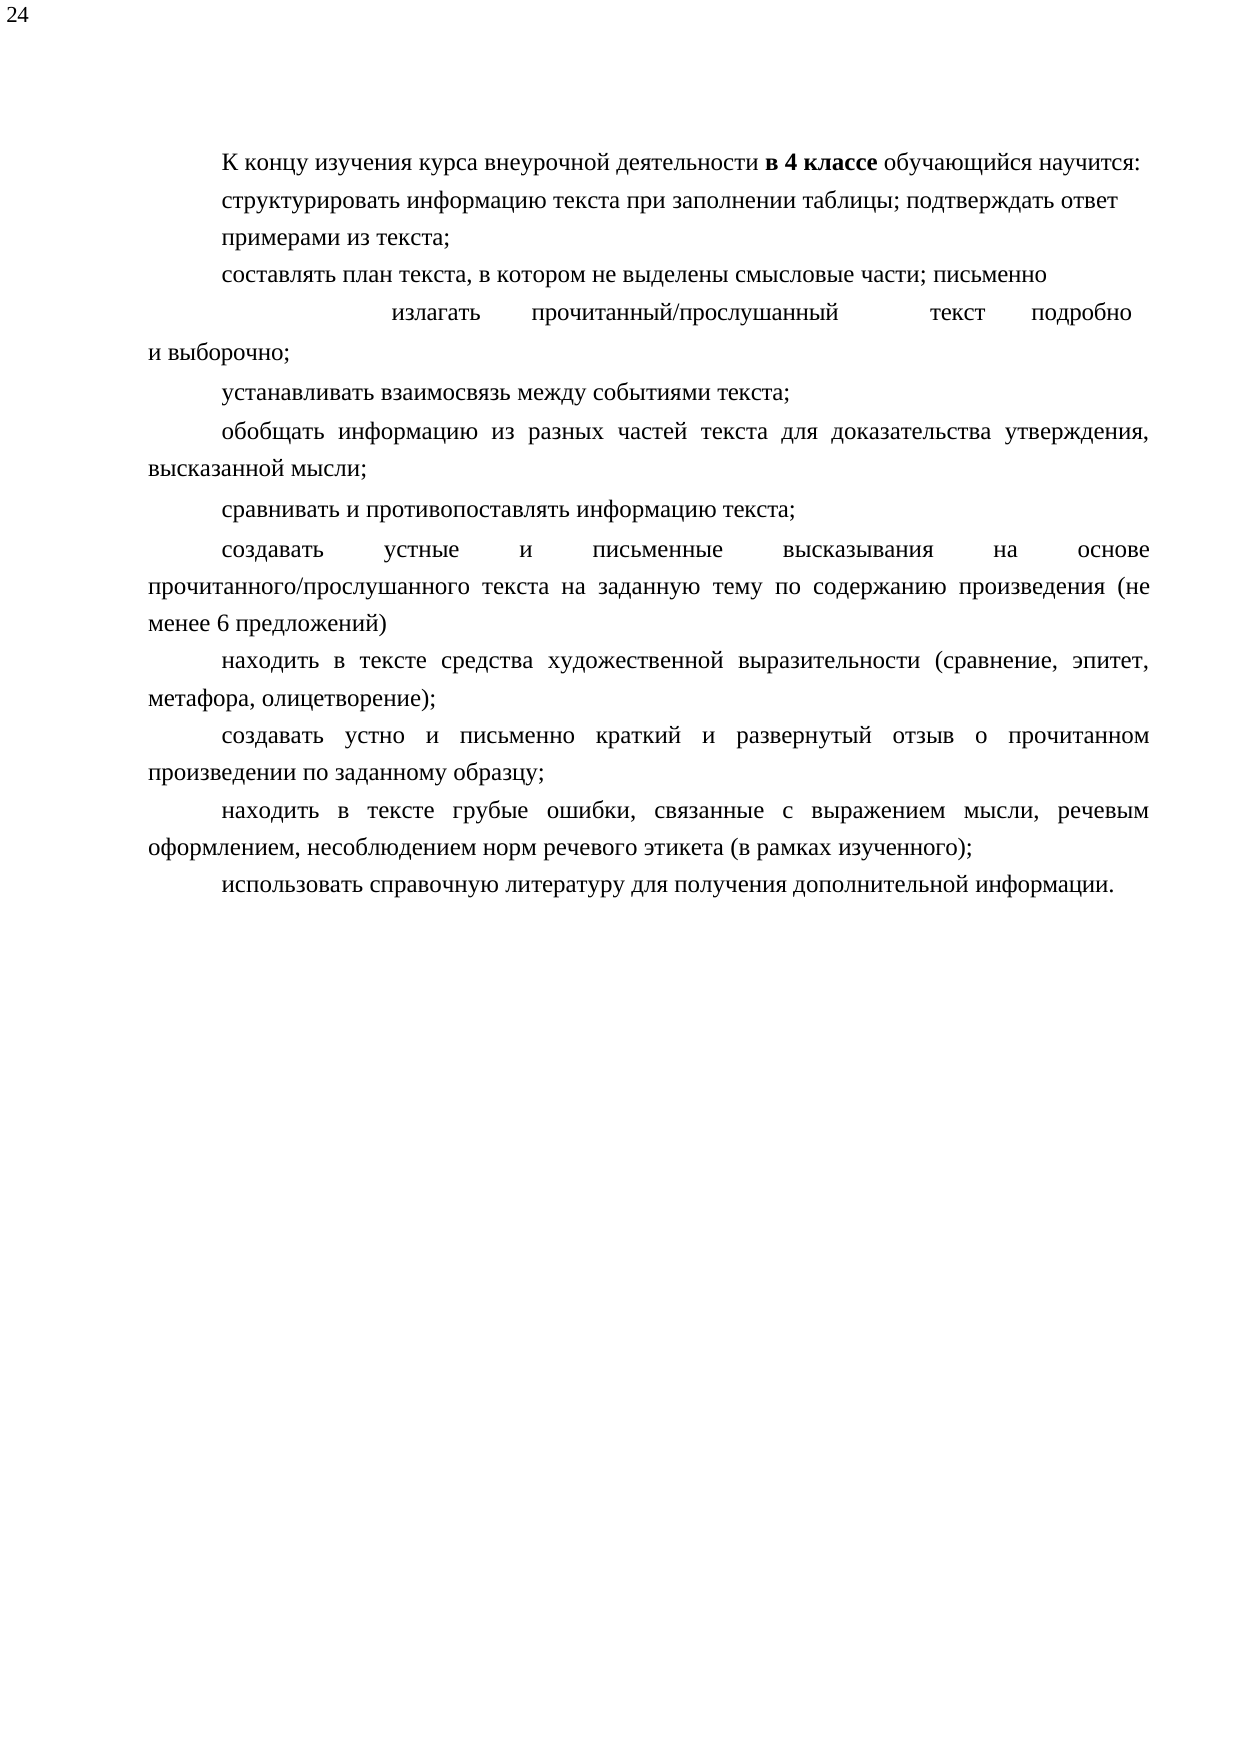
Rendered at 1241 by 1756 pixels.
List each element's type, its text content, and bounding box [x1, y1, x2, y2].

text создавать устные и письменные высказывания на основе прочитанного/прослушанного текста на заданную тему по содержанию произведения (не менее 6 предложений) [148, 534, 1151, 637]
text К концу изучения курса внеурочной деятельности в 4 классе обучающийся научится: [148, 147, 1169, 176]
text обобщать информацию из разных частей текста для доказательства утверждения, высказанной мысли; [148, 416, 1150, 482]
text сравнивать и противопоставлять информацию текста; [221, 490, 1169, 524]
text находить в тексте средства художественной выразительности (сравнение, эпитет, метафора, олицетворение); [148, 646, 1149, 712]
text использовать справочную литературу для получения дополнительной информации. [148, 869, 1150, 898]
text и выборочно; [148, 334, 1169, 367]
text находить в тексте грубые ошибки, связанные с выражением мысли, речевым оформлением, несоблюдением норм речевого этикета (в рамках изученного); [148, 795, 1150, 861]
text устанавливать взаимосвязь между событиями текста; [221, 377, 1169, 406]
text структурировать информацию текста при заполнении таблицы; подтверждать ответ примерами из текста; [221, 185, 1169, 251]
text создавать устно и письменно краткий и развернутый отзыв о прочитанном произведении по заданному образцу; [148, 720, 1150, 786]
text составлять план текста, в котором не выделены смысловые части; письменно излагать прочитанный/прослушанный текст подробно [221, 259, 1150, 326]
